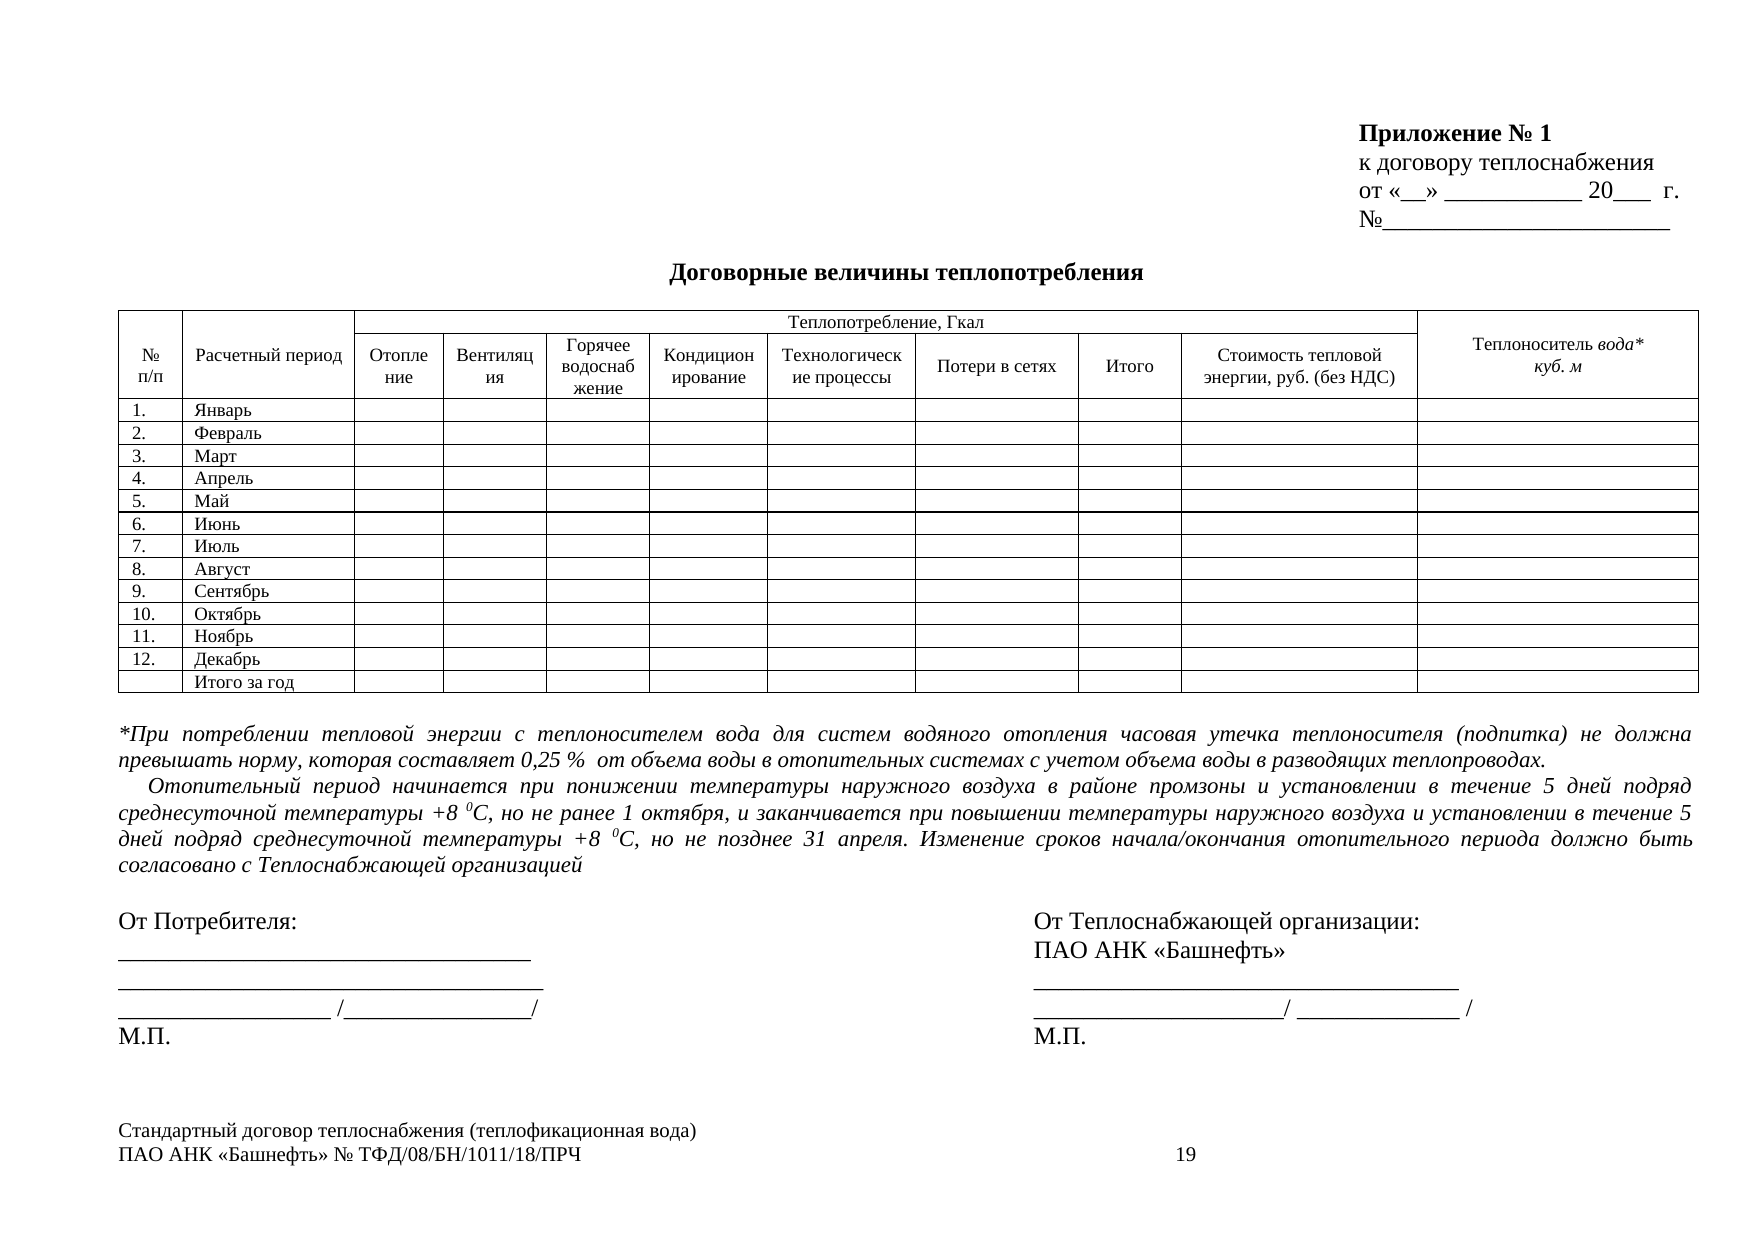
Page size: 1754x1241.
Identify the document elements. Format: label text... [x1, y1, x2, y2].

table_cell Итого за год [183, 671, 354, 692]
table_cell [650, 648, 767, 669]
table_cell [1079, 467, 1181, 489]
table_cell [355, 603, 443, 624]
table_cell [1182, 399, 1417, 421]
table_cell Июнь [183, 513, 354, 534]
table_cell [1079, 671, 1181, 692]
table_cell [768, 399, 915, 421]
table_cell [1418, 558, 1698, 579]
table_cell [355, 558, 443, 579]
table_cell [1418, 490, 1698, 511]
table_cell [768, 648, 915, 669]
table_cell [1182, 648, 1417, 669]
table_cell Декабрь [183, 648, 354, 669]
table_cell [119, 513, 182, 534]
table_cell [650, 467, 767, 489]
table_cell [547, 625, 649, 647]
table_cell [1418, 422, 1698, 443]
table_cell [119, 603, 182, 624]
table_cell [1079, 603, 1181, 624]
table_cell [916, 558, 1078, 579]
table_cell [355, 422, 443, 443]
table_cell [1182, 625, 1417, 647]
table_cell [444, 445, 546, 466]
table_cell [1182, 671, 1417, 692]
table_cell [119, 671, 182, 692]
table_cell [355, 399, 443, 421]
table_cell [1079, 445, 1181, 466]
table_cell [1079, 513, 1181, 534]
table_cell [1079, 580, 1181, 602]
table_cell [355, 467, 443, 489]
table_cell [768, 490, 915, 511]
table_cell [1079, 535, 1181, 557]
table_cell [119, 490, 182, 511]
table_cell [547, 399, 649, 421]
table_cell Потери в сетях [916, 334, 1078, 398]
table_cell [916, 422, 1078, 443]
table_cell [444, 625, 546, 647]
table_cell [444, 671, 546, 692]
table_cell [1182, 603, 1417, 624]
table_cell [768, 467, 915, 489]
table_cell [119, 399, 182, 421]
table_cell [1418, 399, 1698, 421]
table_cell [1079, 648, 1181, 669]
table_cell [916, 603, 1078, 624]
table_cell [119, 558, 182, 579]
table_cell [1418, 625, 1698, 647]
table_cell [1418, 513, 1698, 534]
table_cell _________________ /_______________/ М.П. [107, 993, 633, 1050]
table_cell [444, 535, 546, 557]
table_cell [1182, 467, 1417, 489]
table_cell Итого [1079, 334, 1181, 398]
table_cell [1182, 490, 1417, 511]
table_header От Теплоснабжающей организации: ПАО АНК «Башнефть» __________________________________ [633, 906, 1698, 993]
table_cell [650, 490, 767, 511]
table_cell [444, 399, 546, 421]
table_cell Август [183, 558, 354, 579]
table_cell [1079, 490, 1181, 511]
table_cell [768, 422, 915, 443]
table_cell [119, 445, 182, 466]
table_header От Потребителя: _________________________________ __________________________________ [107, 906, 633, 993]
table_cell [547, 490, 649, 511]
table_header Расчетный период [183, 311, 354, 398]
table_cell [768, 625, 915, 647]
table_cell Технологические процессы [768, 334, 915, 398]
table_cell [768, 603, 915, 624]
table_cell [1182, 513, 1417, 534]
table_cell [916, 648, 1078, 669]
table_cell [547, 580, 649, 602]
table_cell [444, 580, 546, 602]
table_cell [650, 625, 767, 647]
table_cell [650, 513, 767, 534]
table_cell [547, 535, 649, 557]
table_cell [1079, 625, 1181, 647]
table_cell [1079, 558, 1181, 579]
table_cell [650, 603, 767, 624]
table_cell [916, 490, 1078, 511]
table_cell [768, 558, 915, 579]
table_cell Горячее водоснабжение [547, 334, 649, 398]
table_cell [547, 558, 649, 579]
table_cell [916, 671, 1078, 692]
table_cell [768, 535, 915, 557]
table_cell [768, 445, 915, 466]
table_cell [650, 399, 767, 421]
table_cell [650, 535, 767, 557]
table_cell [119, 467, 182, 489]
table_cell [916, 580, 1078, 602]
table_cell [916, 467, 1078, 489]
text Приложение № 1 [1358, 118, 1695, 147]
text *При потреблении тепловой энергии с теплоносителем вода для систем водяного отопления часовая утечка теплоносителя (подпитка) не должна превышать норму, которая составляет 0,25 % от объема воды в отопительных системах с учетом объема воды в разводящих теплопроводах. [118, 719, 1695, 772]
table_cell [547, 422, 649, 443]
table_header Теплоноситель вода* куб. м [1418, 311, 1698, 398]
table_cell [916, 513, 1078, 534]
table_cell Январь [183, 399, 354, 421]
table_cell [355, 648, 443, 669]
table_cell [444, 422, 546, 443]
table_cell [768, 671, 915, 692]
subtitle Договорные величины теплопотребления [118, 257, 1695, 286]
table_cell Стоимость тепловой энергии, руб. (без НДС) [1182, 334, 1417, 398]
table_cell [547, 671, 649, 692]
table_cell [1418, 648, 1698, 669]
table_cell [119, 422, 182, 443]
table_cell ____________________/ _____________ / М.П. [633, 993, 1698, 1050]
table_cell [1079, 422, 1181, 443]
table_cell [119, 535, 182, 557]
table_cell [1079, 399, 1181, 421]
text от «__» ___________ 20___ г. [1358, 176, 1695, 204]
table_cell [547, 467, 649, 489]
table_cell [355, 535, 443, 557]
table_cell [1418, 445, 1698, 466]
table_cell Февраль [183, 422, 354, 443]
table_cell [355, 490, 443, 511]
table_cell [1182, 445, 1417, 466]
table_cell [444, 603, 546, 624]
table_cell [547, 603, 649, 624]
table_cell Сентябрь [183, 580, 354, 602]
table_cell [355, 625, 443, 647]
table_cell [547, 513, 649, 534]
table_header № п/п [119, 311, 182, 398]
table_cell [355, 671, 443, 692]
table_cell [1418, 535, 1698, 557]
table_cell [1182, 580, 1417, 602]
table_cell Кондиционирование [650, 334, 767, 398]
table_cell Май [183, 490, 354, 511]
table_cell Вентиляция [444, 334, 546, 398]
table_cell [1182, 558, 1417, 579]
table_cell [355, 445, 443, 466]
table_cell [119, 648, 182, 669]
table_cell [444, 558, 546, 579]
table_cell [1182, 535, 1417, 557]
table_cell [1418, 580, 1698, 602]
table_cell [650, 445, 767, 466]
table_cell [444, 490, 546, 511]
table_cell [547, 445, 649, 466]
table_cell Март [183, 445, 354, 466]
table_cell [1182, 422, 1417, 443]
table_cell [650, 422, 767, 443]
table_cell [768, 580, 915, 602]
text к договору теплоснабжения [1358, 147, 1695, 176]
table_cell Отопление [355, 334, 443, 398]
table_cell [119, 625, 182, 647]
table_cell [444, 467, 546, 489]
table_cell [355, 513, 443, 534]
table_cell [547, 648, 649, 669]
table_cell Октябрь [183, 603, 354, 624]
table_cell Ноябрь [183, 625, 354, 647]
table_header Теплопотребление, Гкал [355, 311, 1417, 333]
table_cell [444, 648, 546, 669]
table_cell [444, 513, 546, 534]
table_cell [1418, 671, 1698, 692]
table_cell [916, 625, 1078, 647]
text №_______________________ [1358, 204, 1695, 233]
table_cell [1418, 467, 1698, 489]
table_cell [916, 535, 1078, 557]
table_cell [650, 580, 767, 602]
table_cell Июль [183, 535, 354, 557]
table_cell Апрель [183, 467, 354, 489]
table_cell [768, 513, 915, 534]
table_cell [916, 399, 1078, 421]
table_cell [650, 558, 767, 579]
table_cell [650, 671, 767, 692]
table_cell [1418, 603, 1698, 624]
table_cell [916, 445, 1078, 466]
text Отопительный период начинается при понижении температуры наружного воздуха в районе промзоны и установлении в течение 5 дней подряд среднесуточной температуры +8 0С, но не ранее 1 октября, и заканчивается при повышении температуры наружного воздуха и установлении в течение 5 дней подряд среднесуточной температуры +8 0С, но не позднее 31 апреля. Изменение сроков начала/окончания отопительного периода должно быть согласовано с Теплоснабжающей организацией [118, 772, 1695, 878]
table_cell [119, 580, 182, 602]
table_cell [355, 580, 443, 602]
